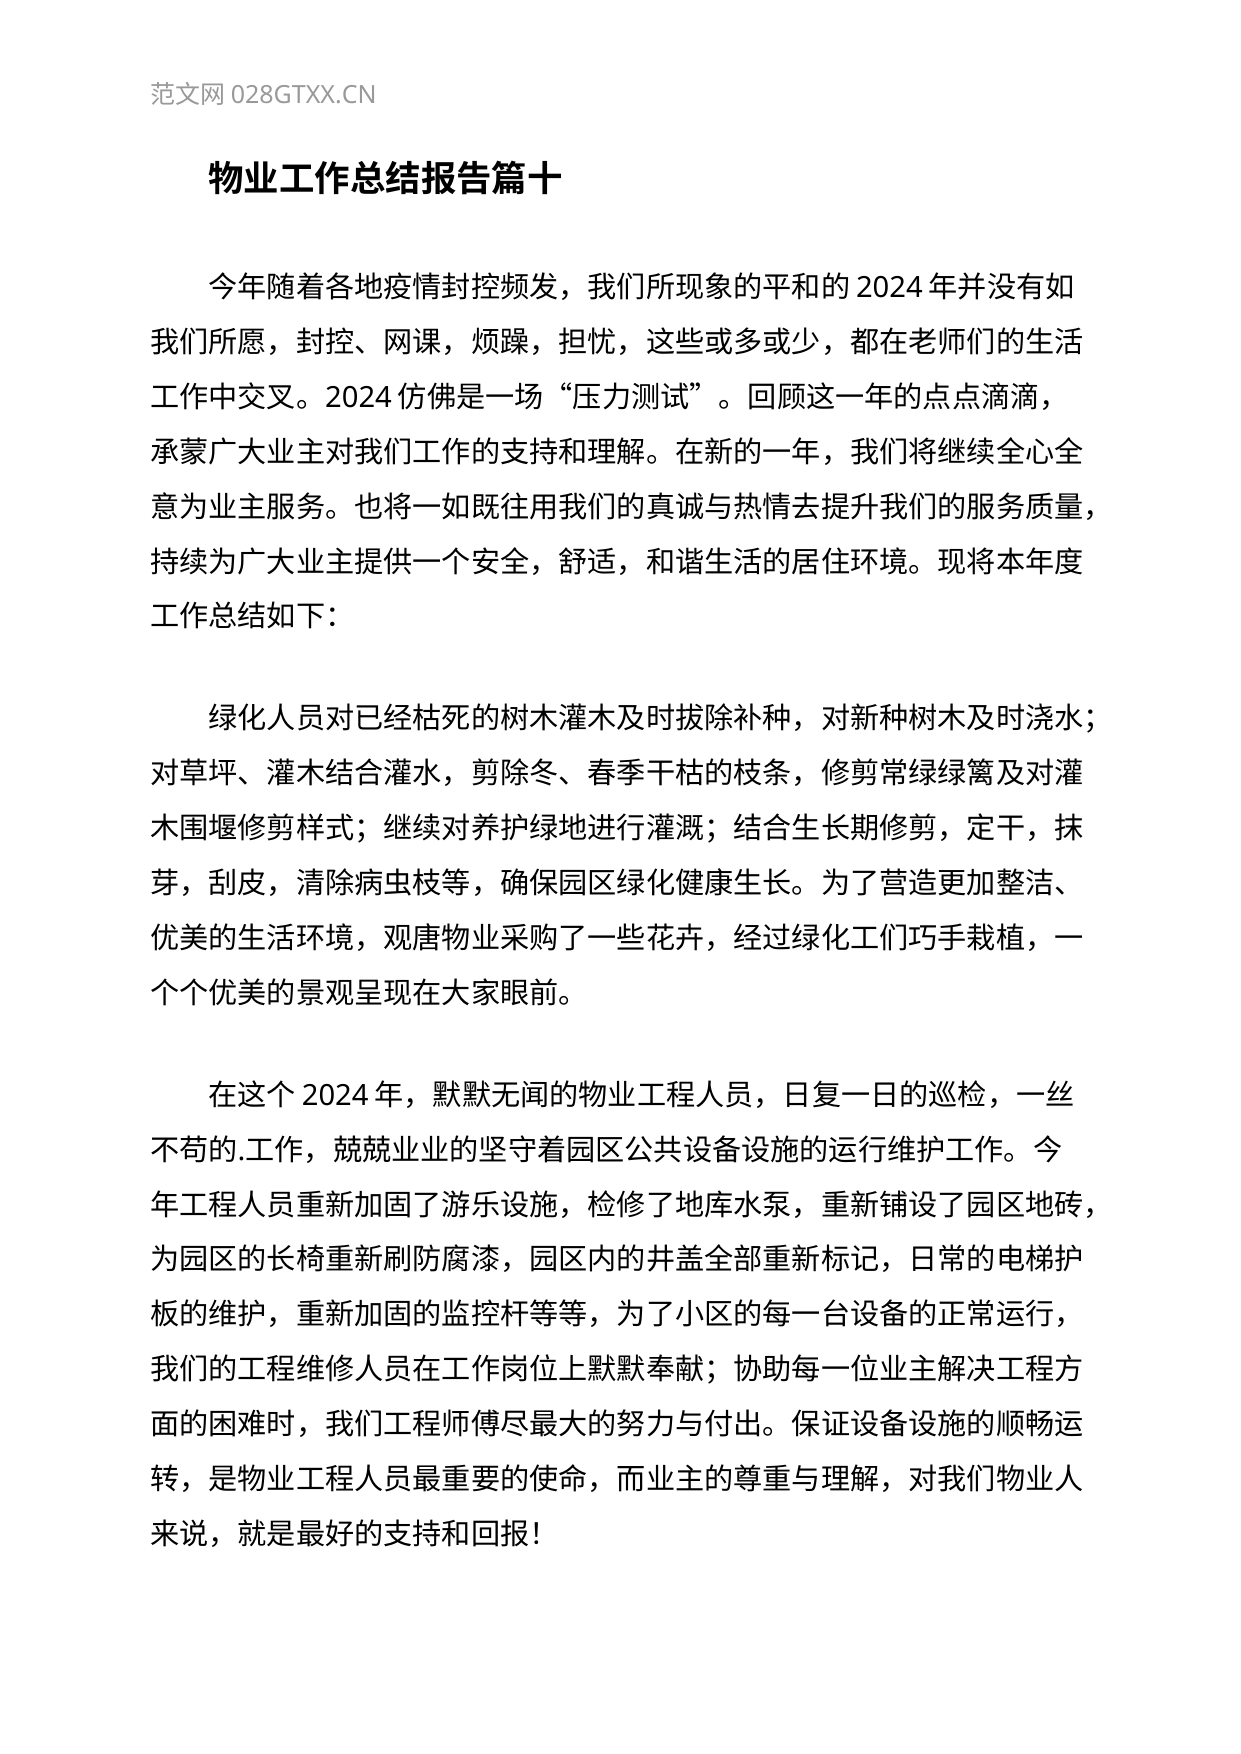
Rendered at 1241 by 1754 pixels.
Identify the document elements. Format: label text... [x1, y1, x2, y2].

text 物业工作总结报告篇十 [150, 150, 1090, 201]
text 在这个2024年，默默无闻的物业工程人员，日复一日的巡检，一丝不苟的.工作，兢兢业业的坚守着园区公共设备设施的运行维护工作。今年工程人员重新加固了游乐设施，检修了地库水泵，重新铺设了园区地砖，为园区的长椅重新刷防腐漆，园区内的井盖全部重新标记，日常的电梯护板的维护，重新加固的监控杆等等，为了小区的每一台设备的正常运行，我们的工程维修人员在工作岗位上默默奉献；协助每一位业主解决工程方面的困难时，我们工程师傅尽最大的努力与付出。保证设备设施的顺畅运转，是物业工程人员最重要的使命，而业主的尊重与理解，对我们物业人来说，就是最好的支持和回报！ [150, 1071, 1090, 1553]
text 绿化人员对已经枯死的树木灌木及时拔除补种，对新种树木及时浇水；对草坪、灌木结合灌水，剪除冬、春季干枯的枝条，修剪常绿绿篱及对灌木围堰修剪样式；继续对养护绿地进行灌溉；结合生长期修剪，定干，抹芽，刮皮，清除病虫枝等，确保园区绿化健康生长。为了营造更加整洁、优美的生活环境，观唐物业采购了一些花卉，经过绿化工们巧手栽植，一个个优美的景观呈现在大家眼前。 [150, 695, 1090, 1012]
text 今年随着各地疫情封控频发，我们所现象的平和的2024年并没有如我们所愿，封控、网课，烦躁，担忧，这些或多或少，都在老师们的生活工作中交叉。2024仿佛是一场“压力测试”。回顾这一年的点点滴滴，承蒙广大业主对我们工作的支持和理解。在新的一年，我们将继续全心全意为业主服务。也将一如既往用我们的真诚与热情去提升我们的服务质量，持续为广大业主提供一个安全，舒适，和谐生活的居住环境。现将本年度工作总结如下： [150, 263, 1090, 635]
